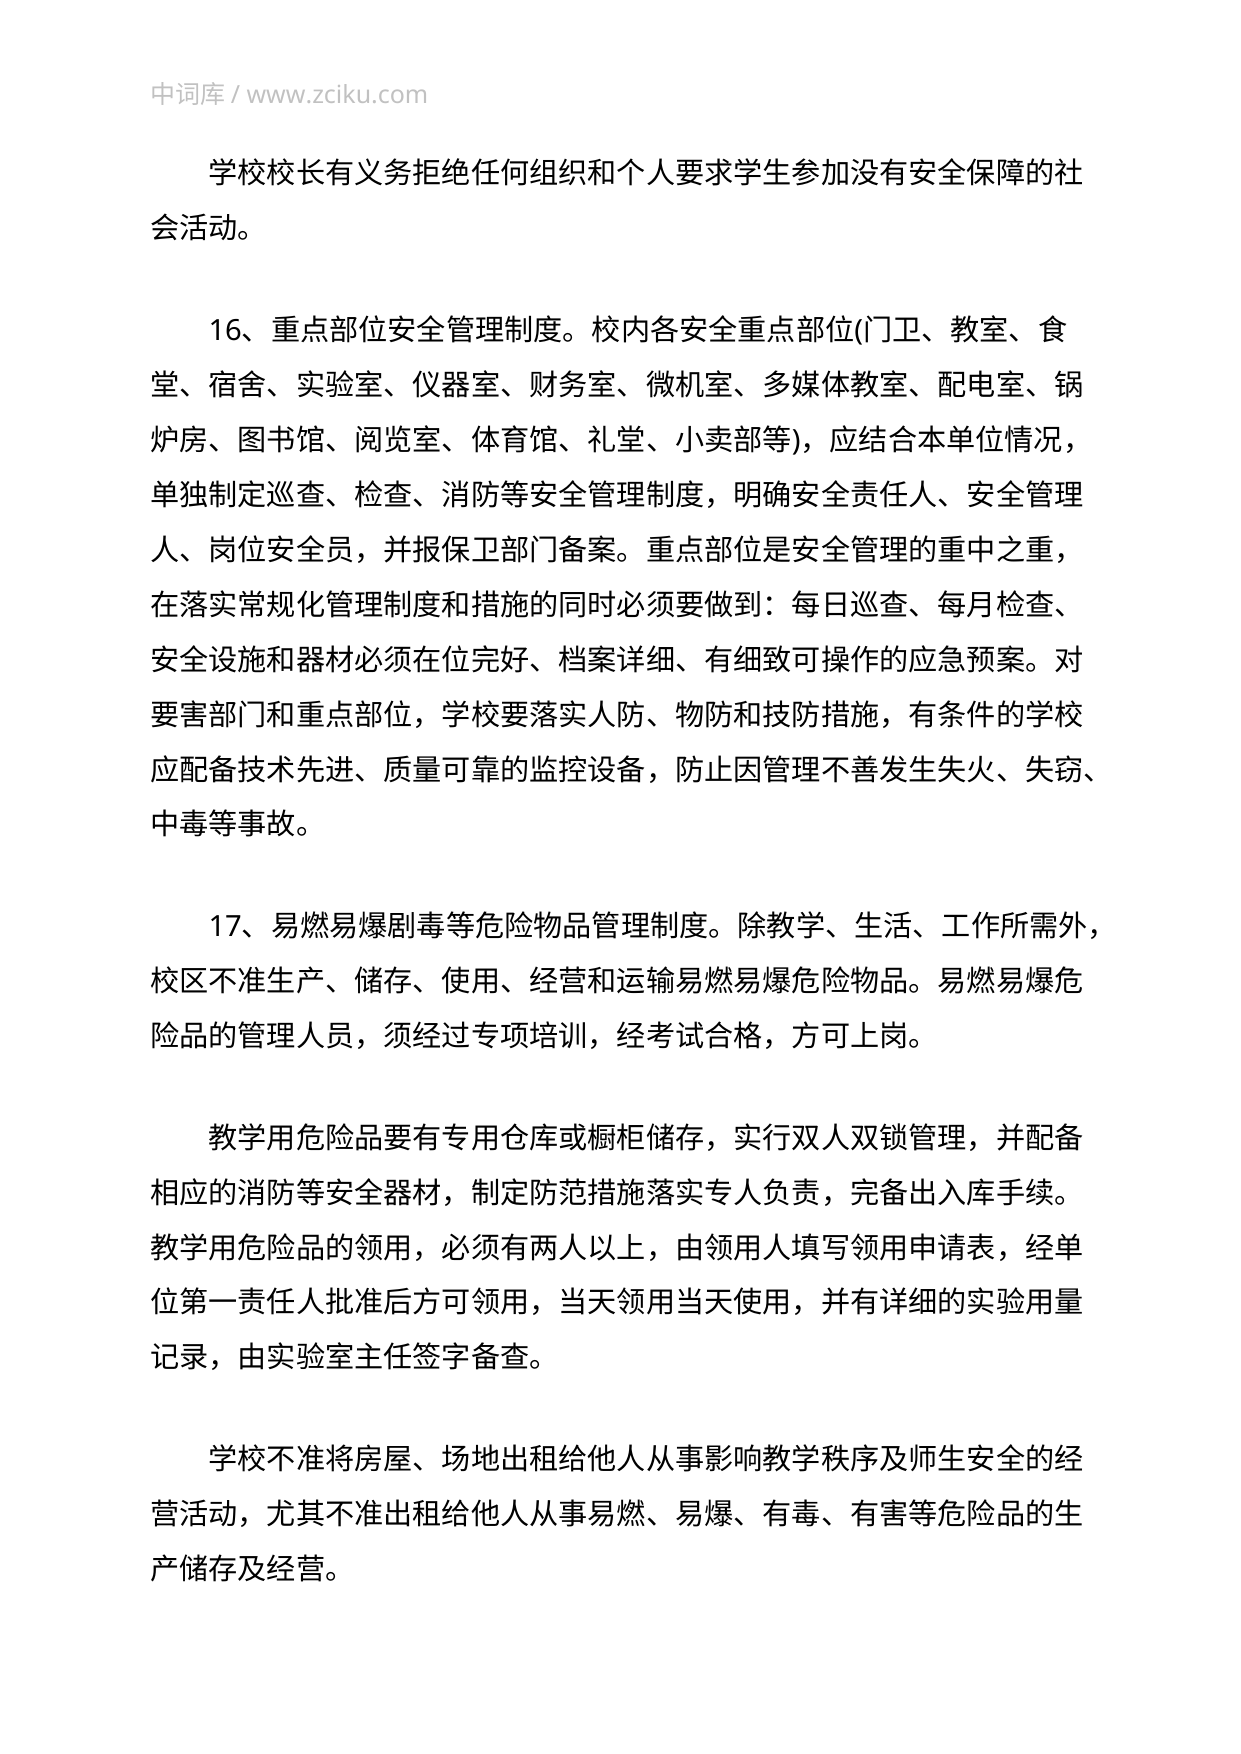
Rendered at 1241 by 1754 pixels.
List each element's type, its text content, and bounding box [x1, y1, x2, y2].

text 16、重点部位安全管理制度。校内各安全重点部位(门卫、教室、食堂、宿舍、实验室、仪器室、财务室、微机室、多媒体教室、配电室、锅炉房、图书馆、阅览室、体育馆、礼堂、小卖部等)，应结合本单位情况，单独制定巡查、检查、消防等安全管理制度，明确安全责任人、安全管理人、岗位安全员，并报保卫部门备案。重点部位是安全管理的重中之重，在落实常规化管理制度和措施的同时必须要做到：每日巡查、每月检查、安全设施和器材必须在位完好、档案详细、有细致可操作的应急预案。对要害部门和重点部位，学校要落实人防、物防和技防措施，有条件的学校应配备技术先进、质量可靠的监控设备，防止因管理不善发生失火、失窃、中毒等事故。 [150, 307, 1090, 843]
text 学校不准将房屋、场地出租给他人从事影响教学秩序及师生安全的经营活动，尤其不准出租给他人从事易燃、易爆、有毒、有害等危险品的生产储存及经营。 [150, 1436, 1090, 1588]
text 教学用危险品要有专用仓库或橱柜储存，实行双人双锁管理，并配备相应的消防等安全器材，制定防范措施落实专人负责，完备出入库手续。教学用危险品的领用，必须有两人以上，由领用人填写领用申请表，经单位第一责任人批准后方可领用，当天领用当天使用，并有详细的实验用量记录，由实验室主任签字备查。 [150, 1114, 1090, 1376]
text 学校校长有义务拒绝任何组织和个人要求学生参加没有安全保障的社会活动。 [150, 150, 1090, 247]
text 17、易燃易爆剧毒等危险物品管理制度。除教学、生活、工作所需外，校区不准生产、储存、使用、经营和运输易燃易爆危险物品。易燃易爆危险品的管理人员，须经过专项培训，经考试合格，方可上岗。 [150, 903, 1090, 1055]
